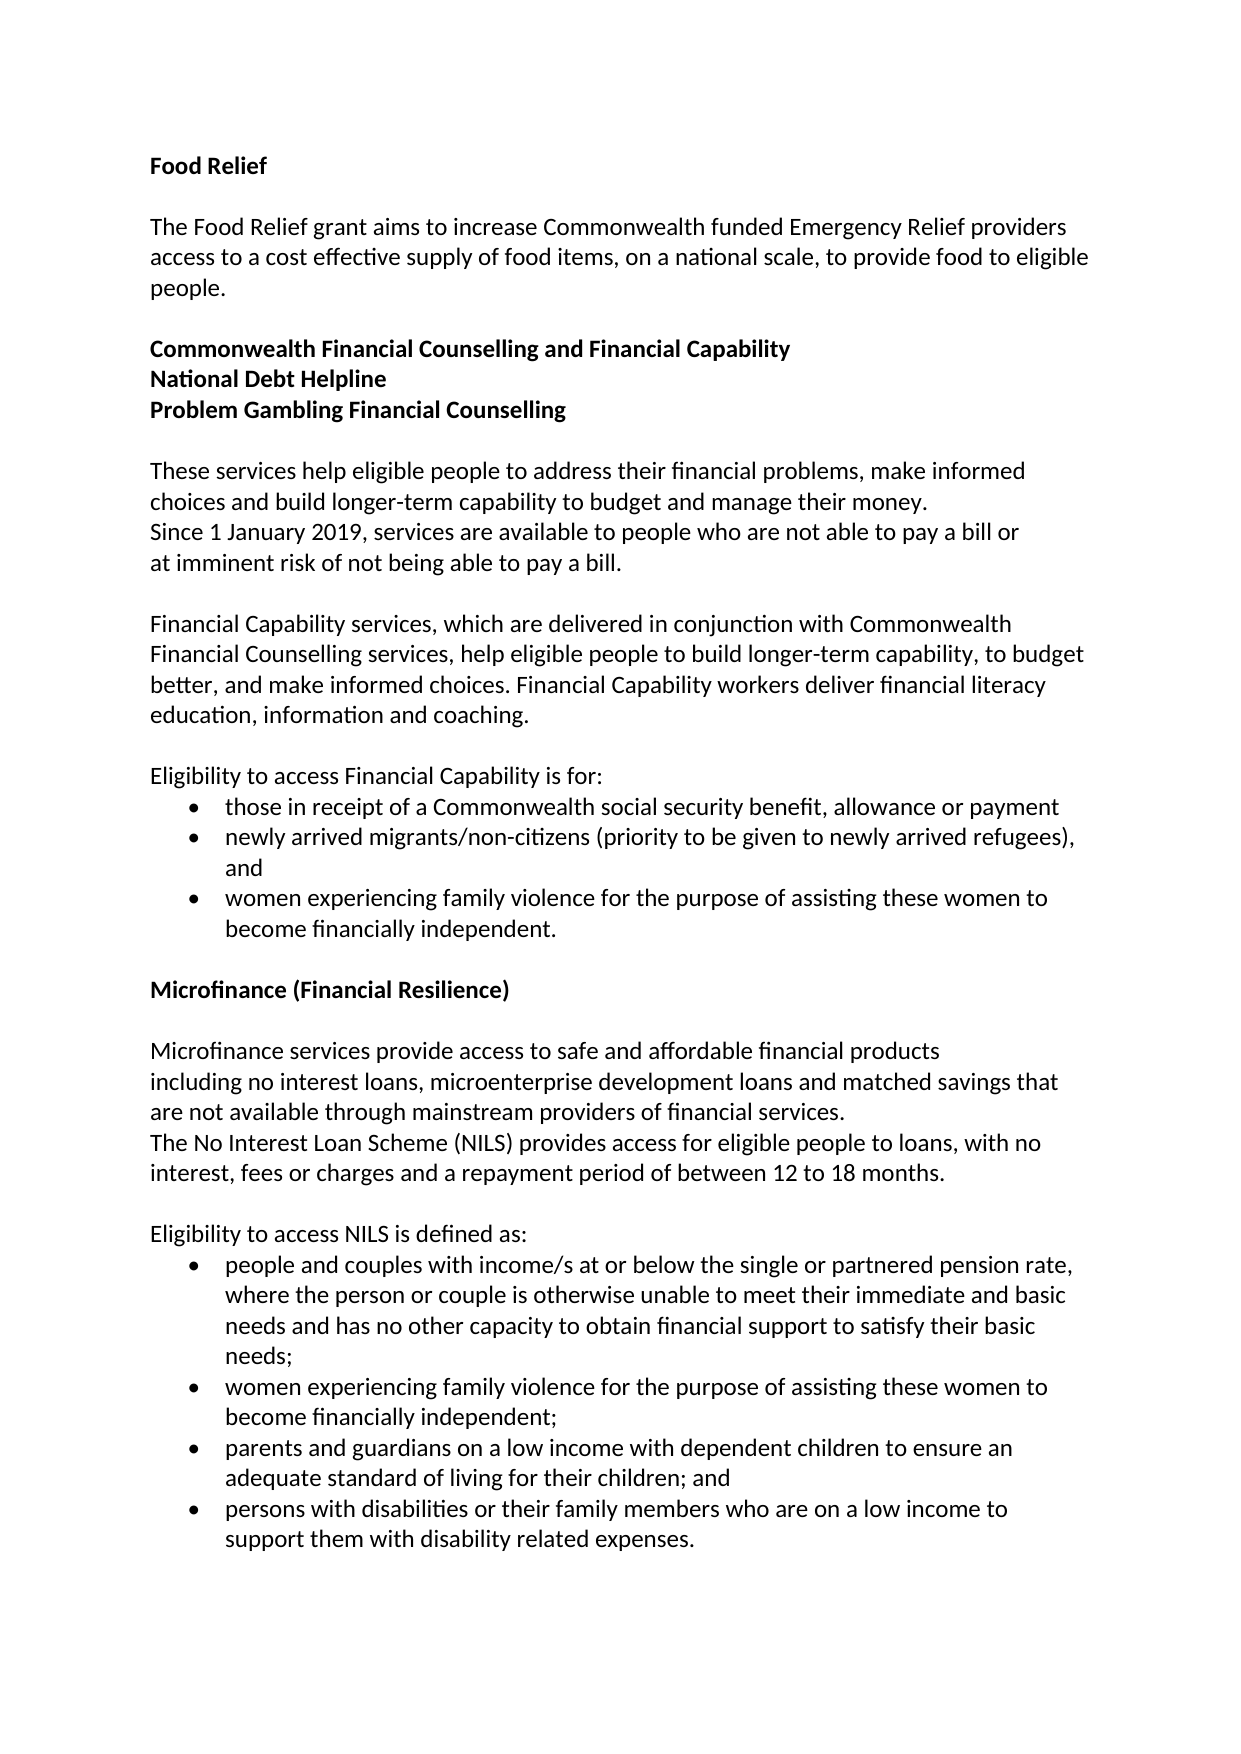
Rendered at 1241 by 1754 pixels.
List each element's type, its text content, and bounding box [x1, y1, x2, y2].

text The Food Relief grant aims to increase Commonwealth funded Emergency Relief providers access to a cost effective supply of food items, on a national scale, to provide food to eligible people. [150, 211, 1090, 303]
text Since 1 January 2019, services are available to people who are not able to pay a bill or [150, 516, 1090, 547]
subtitle Commonwealth Financial Counselling and Financial Capability [150, 333, 1090, 364]
text Eligibility to access NILS is defined as: [150, 1218, 1090, 1249]
list people and couples with income/s at or below the single or partnered pension rate, where the person or couple is otherwise unable to meet their immediate and basic needs and has no other capacity to obtain financial support to satisfy their basic needs; [187, 1249, 1090, 1371]
list women experiencing family violence for the purpose of assisting these women to become financially independent; [187, 1371, 1090, 1432]
text These services help eligible people to address their financial problems, make informed choices and build longer-term capability to budget and manage their money. [150, 455, 1090, 516]
text The No Interest Loan Scheme (NILS) provides access for eligible people to loans, with no [150, 1127, 1090, 1157]
list those in receipt of a Commonwealth social security benefit, allowance or payment [187, 791, 1090, 821]
text Microfinance services provide access to safe and affordable financial products [150, 1035, 1090, 1066]
list women experiencing family violence for the purpose of assisting these women to become financially independent. [187, 882, 1090, 943]
subtitle Food Relief [150, 150, 1090, 181]
list newly arrived migrants/non-citizens (priority to be given to newly arrived refugees), and [187, 821, 1090, 882]
text Eligibility to access Financial Capability is for: [150, 760, 1090, 791]
text interest, fees or charges and a repayment period of between 12 to 18 months. [150, 1157, 1090, 1188]
subtitle Problem Gambling Financial Counselling [150, 394, 1090, 425]
text Financial Capability services, which are delivered in conjunction with Commonwealth Financial Counselling services, help eligible people to build longer-term capability, to budget better, and make informed choices. Financial Capability workers deliver financial literacy education, information and coaching. [150, 608, 1090, 730]
text at imminent risk of not being able to pay a bill. [150, 547, 1090, 577]
subtitle Microfinance (Financial Resilience) [150, 974, 1090, 1004]
list parents and guardians on a low income with dependent children to ensure an adequate standard of living for their children; and [187, 1432, 1090, 1493]
list persons with disabilities or their family members who are on a low income to support them with disability related expenses. [187, 1493, 1090, 1554]
text including no interest loans, microenterprise development loans and matched savings that are not available through mainstream providers of financial services. [150, 1066, 1090, 1127]
subtitle National Debt Helpline [150, 364, 1090, 394]
